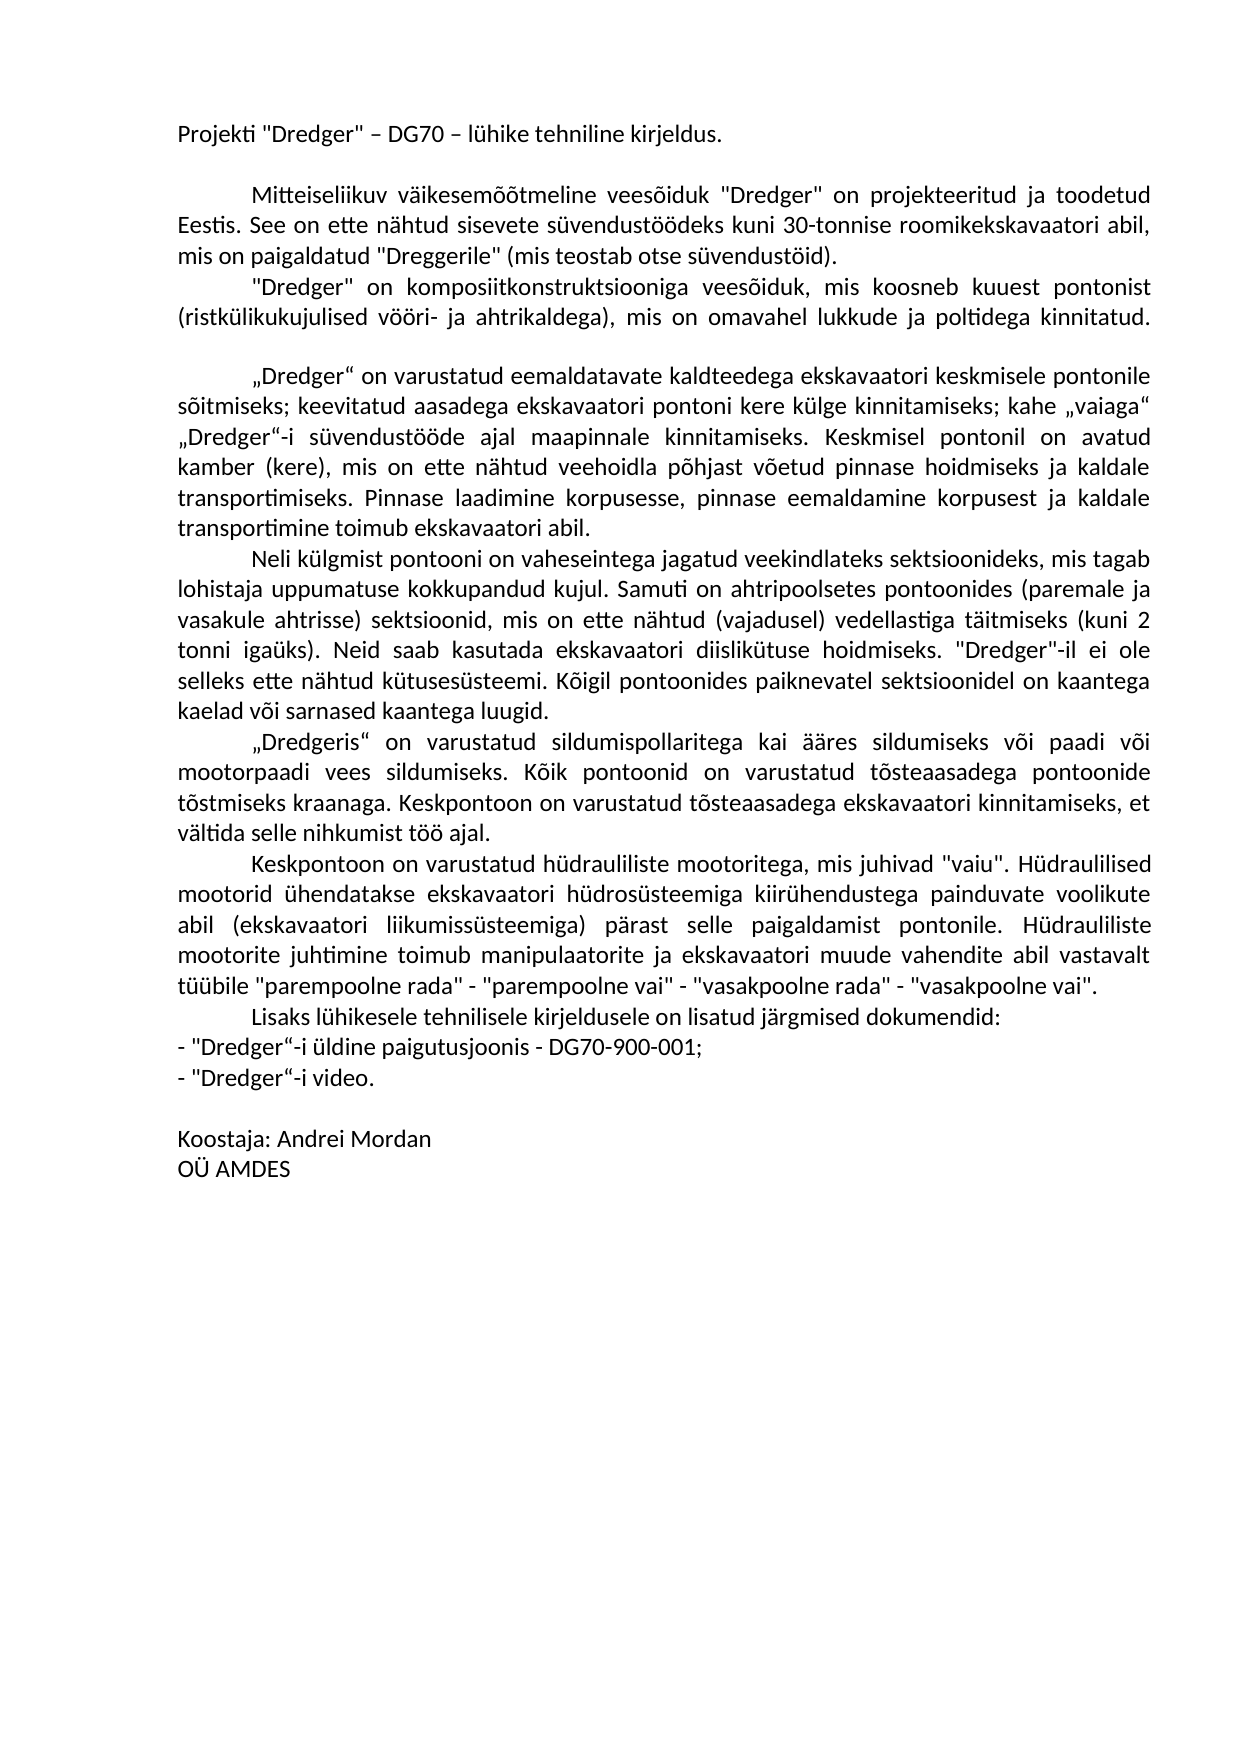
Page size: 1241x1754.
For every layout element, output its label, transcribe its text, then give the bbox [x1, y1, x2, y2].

text "Dredger" on komposiitkonstruktsiooniga veesõiduk, mis koosneb kuuest pontonist (ristkülikukujulised vööri- ja ahtrikaldega), mis on omavahel lukkude ja poltidega kinnitatud. [177, 271, 1152, 360]
text Projekti "Dredger" – DG70 – lühike tehniline kirjeldus. [177, 118, 1152, 149]
text - "Dredger“-i video. [177, 1062, 1152, 1092]
text Keskpontoon on varustatud hüdrauliliste mootoritega, mis juhivad "vaiu". Hüdraulilised mootorid ühendatakse ekskavaatori hüdrosüsteemiga kiirühendustega painduvate voolikute abil (ekskavaatori liikumissüsteemiga) pärast selle paigaldamist pontonile. Hüdrauliliste mootorite juhtimine toimub manipulaatorite ja ekskavaatori muude vahendite abil vastavalt tüübile "parempoolne rada" - "parempoolne vai" - "vasakpoolne rada" - "vasakpoolne vai". [177, 848, 1152, 1001]
text „Dredgeris“ on varustatud sildumispollaritega kai ääres sildumiseks või paadi või mootorpaadi vees sildumiseks. Kõik pontoonid on varustatud tõsteaasadega pontoonide tõstmiseks kraanaga. Keskpontoon on varustatud tõsteaasadega ekskavaatori kinnitamiseks, et vältida selle nihkumist töö ajal. [177, 726, 1152, 848]
text „Dredger“ on varustatud eemaldatavate kaldteedega ekskavaatori keskmisele pontonile sõitmiseks; keevitatud aasadega ekskavaatori pontoni kere külge kinnitamiseks; kahe „vaiaga“ „Dredger“-i süvendustööde ajal maapinnale kinnitamiseks. Keskmisel pontonil on avatud kamber (kere), mis on ette nähtud veehoidla põhjast võetud pinnase hoidmiseks ja kaldale transportimiseks. Pinnase laadimine korpusesse, pinnase eemaldamine korpusest ja kaldale transportimine toimub ekskavaatori abil. [177, 360, 1152, 543]
text Neli külgmist pontooni on vaheseintega jagatud veekindlateks sektsioonideks, mis tagab lohistaja uppumatuse kokkupandud kujul. Samuti on ahtripoolsetes pontoonides (paremale ja vasakule ahtrisse) sektsioonid, mis on ette nähtud (vajadusel) vedellastiga täitmiseks (kuni 2 tonni igaüks). Neid saab kasutada ekskavaatori diislikütuse hoidmiseks. "Dredger"-il ei ole selleks ette nähtud kütusesüsteemi. Kõigil pontoonides paiknevatel sektsioonidel on kaantega kaelad või sarnased kaantega luugid. [177, 543, 1152, 726]
text Lisaks lühikesele tehnilisele kirjeldusele on lisatud järgmised dokumendid: [177, 1001, 1152, 1031]
text - "Dredger“-i üldine paigutusjoonis - DG70-900-001; [177, 1031, 1152, 1062]
text Koostaja: Andrei Mordan [177, 1123, 1152, 1153]
text Mitteiseliikuv väikesemõõtmeline veesõiduk "Dredger" on projekteeritud ja toodetud Eestis. See on ette nähtud sisevete süvendustöödeks kuni 30-tonnise roomikekskavaatori abil, mis on paigaldatud "Dreggerile" (mis teostab otse süvendustöid). [177, 179, 1152, 271]
text OÜ AMDES [177, 1153, 1152, 1184]
